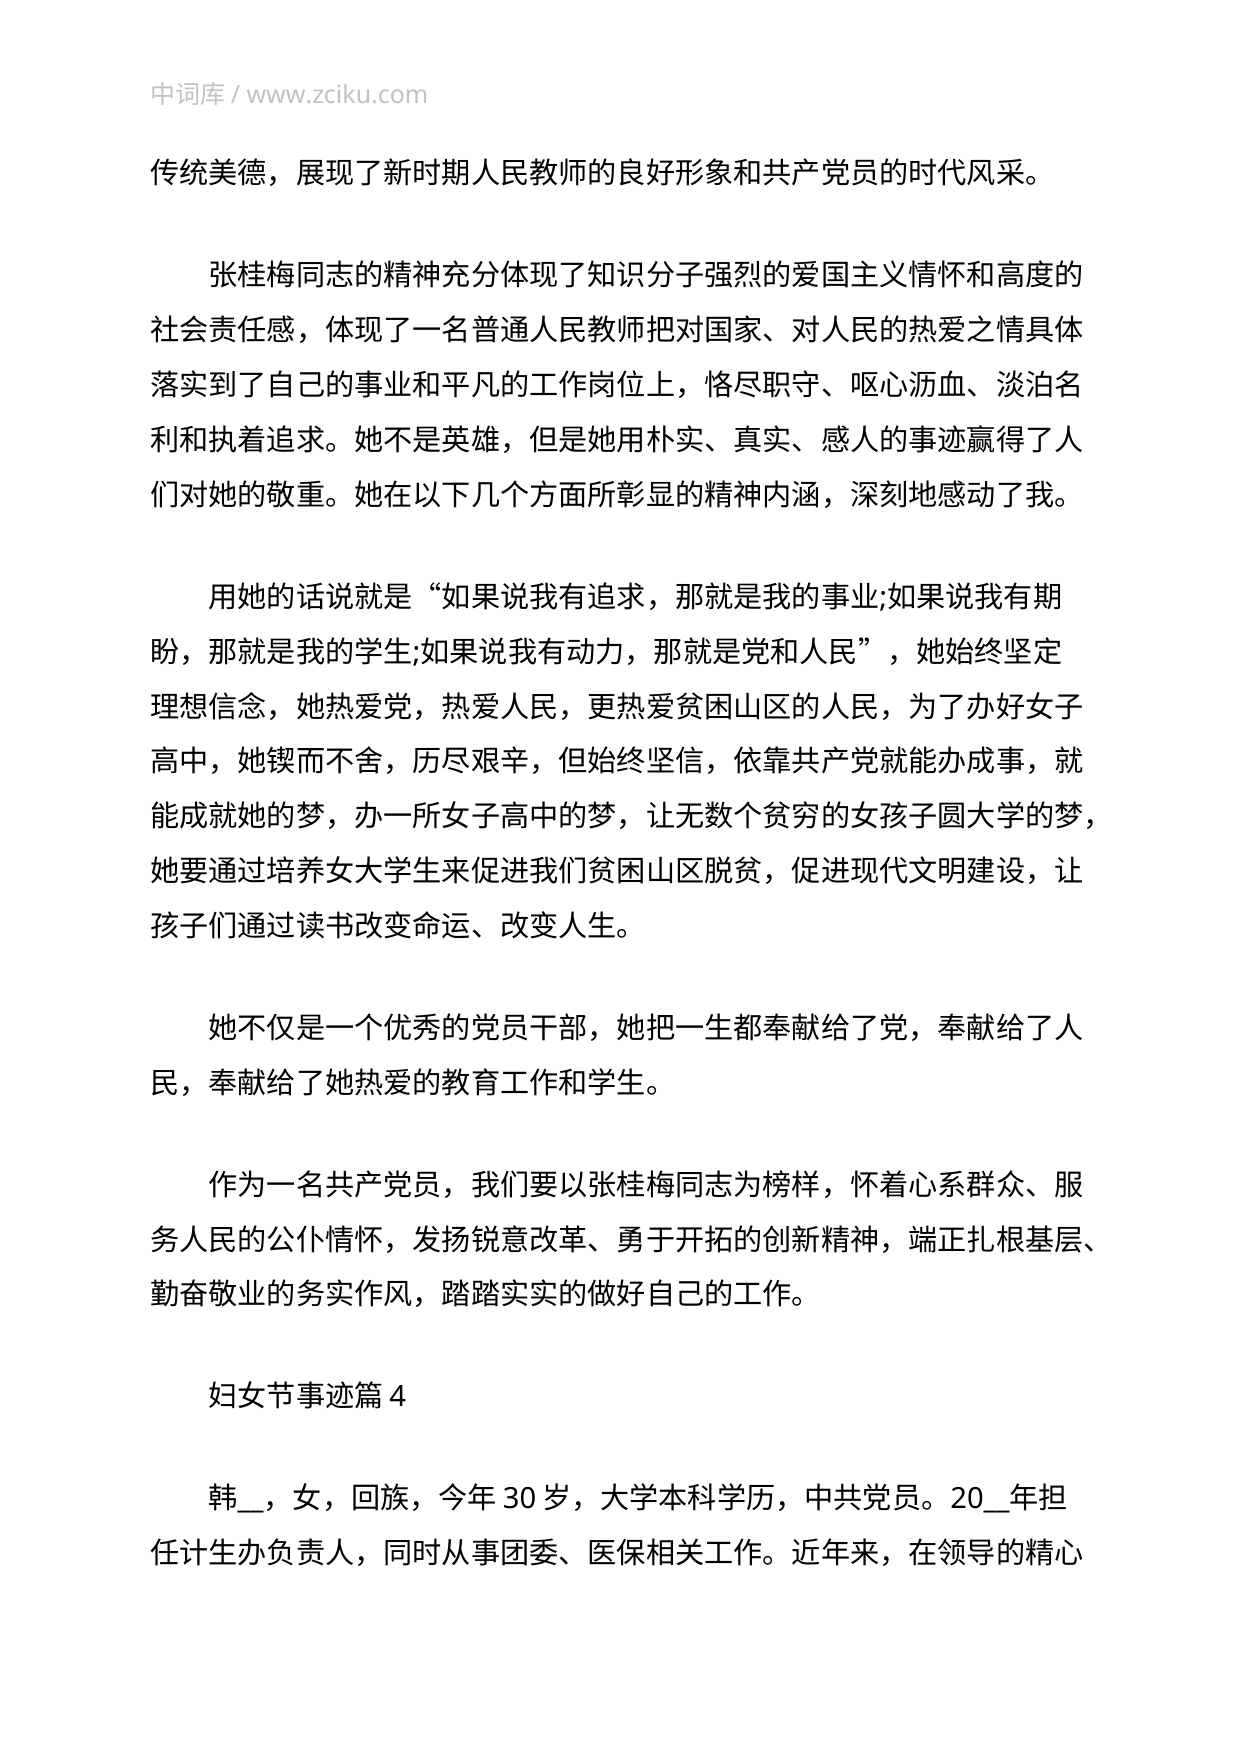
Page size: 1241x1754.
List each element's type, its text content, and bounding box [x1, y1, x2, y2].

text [150, 150, 1090, 192]
text 张桂梅同志的精神充分体现了知识分子强烈的爱国主义情怀和高度的社会责任感，体现了一名普通人民教师把对国家、对人民的热爱之情具体落实到了自己的事业和平凡的工作岗位上，恪尽职守、呕心沥血、淡泊名利和执着追求。她不是英雄，但是她用朴实、真实、感人的事迹赢得了人们对她的敬重。她在以下几个方面所彰显的精神内涵，深刻地感动了我。 [150, 252, 1090, 514]
text 她不仅是一个优秀的党员干部，她把一生都奉献给了党，奉献给了人民，奉献给了她热爱的教育工作和学生。 [150, 1004, 1090, 1102]
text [150, 1475, 1090, 1572]
text 用她的话说就是“如果说我有追求，那就是我的事业;如果说我有期盼，那就是我的学生;如果说我有动力，那就是党和人民”，她始终坚定理想信念，她热爱党，热爱人民，更热爱贫困山区的人民，为了办好女子高中，她锲而不舍，历尽艰辛，但始终坚信，依靠共产党就能办成事，就能成就她的梦，办一所女子高中的梦，让无数个贫穷的女孩子圆大学的梦，她要通过培养女大学生来促进我们贫困山区脱贫，促进现代文明建设，让孩子们通过读书改变命运、改变人生。 [150, 573, 1090, 945]
text 作为一名共产党员，我们要以张桂梅同志为榜样，怀着心系群众、服务人民的公仆情怀，发扬锐意改革、勇于开拓的创新精神，端正扎根基层、勤奋敬业的务实作风，踏踏实实的做好自己的工作。 [150, 1161, 1090, 1313]
text 妇女节事迹篇4 [150, 1373, 1090, 1415]
